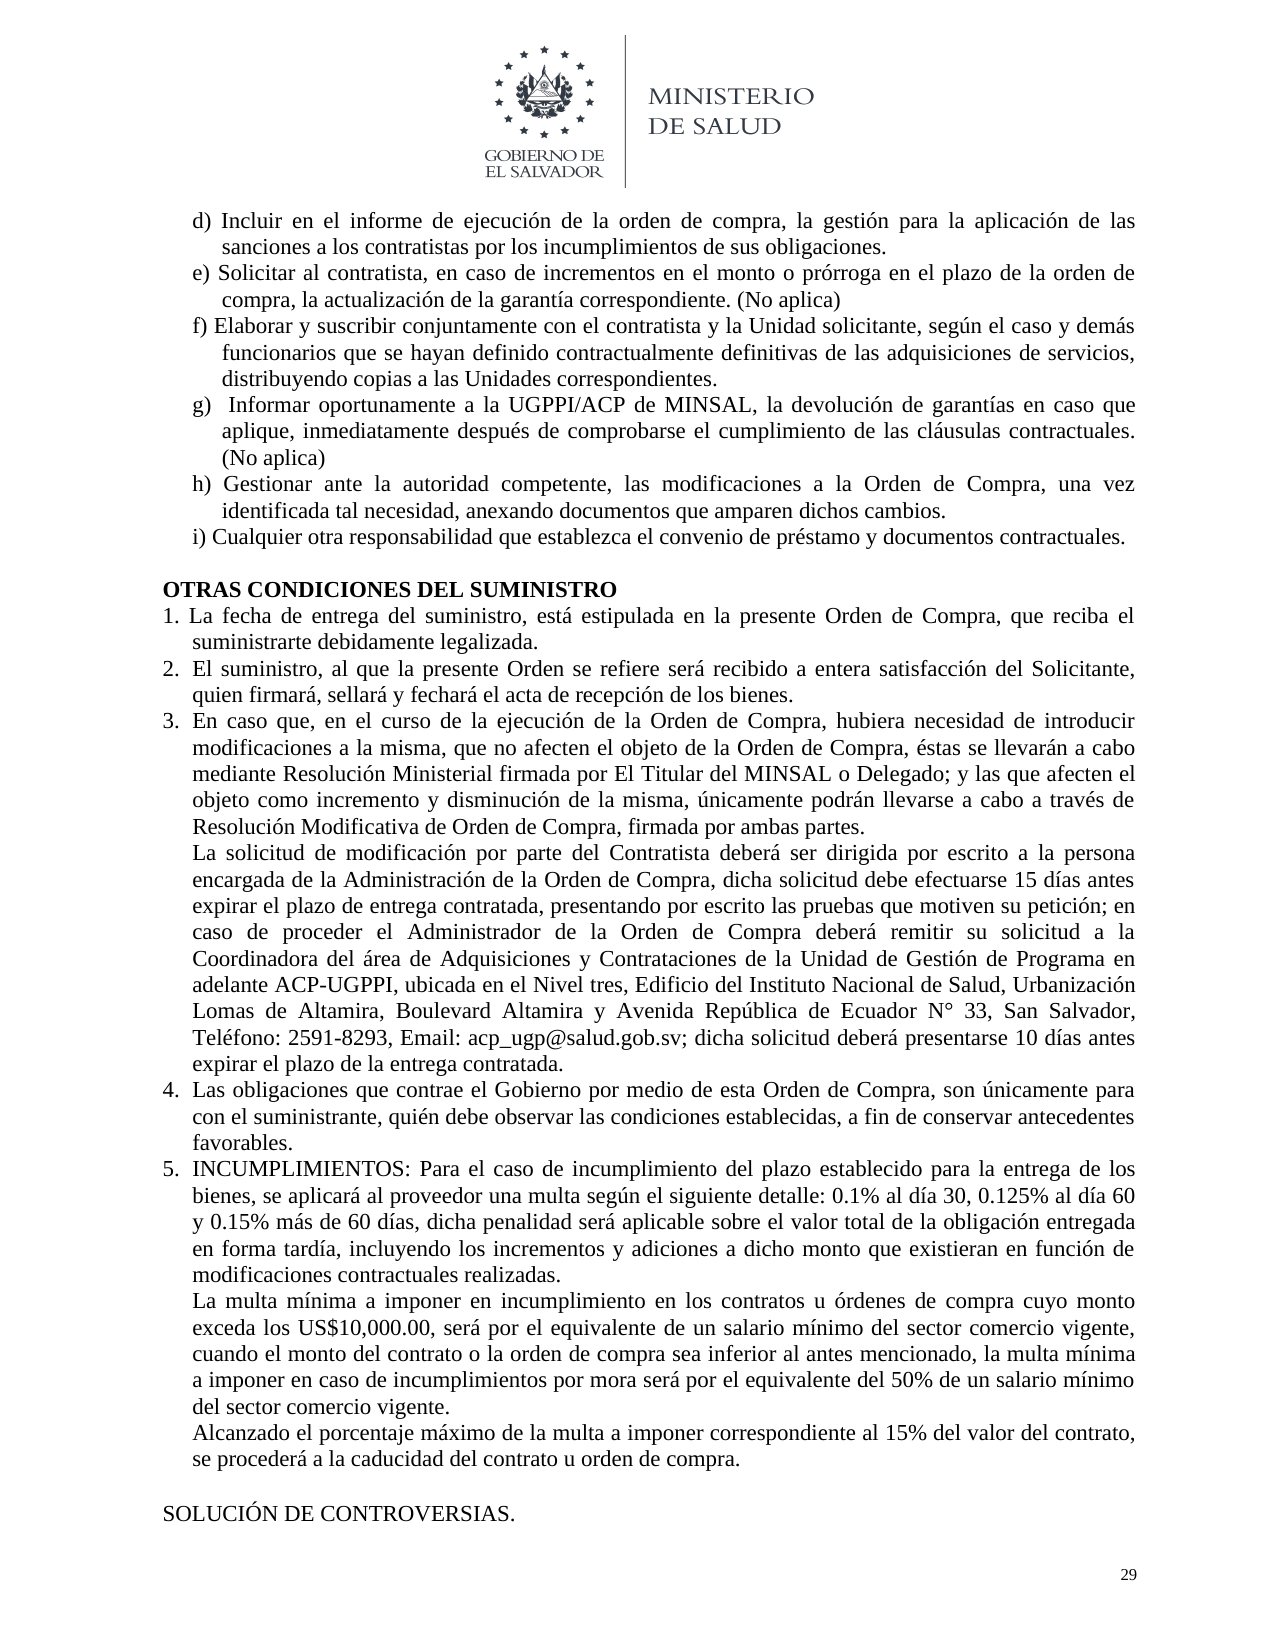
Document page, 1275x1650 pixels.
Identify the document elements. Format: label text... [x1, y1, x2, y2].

text 2. El suministro, al que la presente Orden se refiere será recibido a entera satisfacción del Solicitante, quien firmará, sellará y fechará el acta de recepción de los bienes. [162, 655, 1137, 707]
text h) Gestionar ante la autoridad competente, las modificaciones a la Orden de Compra, una vez identificada tal necesidad, anexando documentos que amparen dichos cambios. [192, 470, 1137, 523]
text 1. La fecha de entrega del suministro, está estipulada en la presente Orden de Compra, que reciba el suministrarte debidamente legalizada. [162, 602, 1137, 655]
text SOLUCIÓN DE CONTROVERSIAS. [162, 1501, 1137, 1527]
text d) Incluir en el informe de ejecución de la orden de compra, la gestión para la aplicación de las sanciones a los contratistas por los incumplimientos de sus obligaciones. [192, 207, 1137, 259]
picture [485, 35, 815, 188]
text f) Elaborar y suscribir conjuntamente con el contratista y la Unidad solicitante, según el caso y demás funcionarios que se hayan definido contractualmente definitivas de las adquisiciones de servicios, distribuyendo copias a las Unidades correspondientes. [192, 312, 1137, 391]
text OTRAS CONDICIONES DEL SUMINISTRO [162, 576, 1137, 602]
text 3. En caso que, en el curso de la ejecución de la Orden de Compra, hubiera necesidad de introducir modificaciones a la misma, que no afecten el objeto de la Orden de Compra, éstas se llevarán a cabo mediante Resolución Ministerial firmada por El Titular del MINSAL o Delegado; y las que afecten el objeto como incremento y disminución de la misma, únicamente podrán llevarse a cabo a través de Resolución Modificativa de Orden de Compra, firmada por ambas partes. [162, 707, 1137, 839]
text e) Solicitar al contratista, en caso de incrementos en el monto o prórroga en el plazo de la orden de compra, la actualización de la garantía correspondiente. (No aplica) [192, 259, 1137, 312]
text 4. Las obligaciones que contrae el Gobierno por medio de esta Orden de Compra, son únicamente para con el suministrante, quién debe observar las condiciones establecidas, a fin de conservar antecedentes favorables. [162, 1076, 1137, 1156]
text Alcanzado el porcentaje máximo de la multa a imponer correspondiente al 15% del valor del contrato, se procederá a la caducidad del contrato u orden de compra. [192, 1419, 1137, 1472]
text La multa mínima a imponer en incumplimiento en los contratos u órdenes de compra cuyo monto exceda los US$10,000.00, será por el equivalente de un salario mínimo del sector comercio vigente, cuando el monto del contrato o la orden de compra sea inferior al antes mencionado, la multa mínima a imponer en caso de incumplimientos por mora será por el equivalente del 50% de un salario mínimo del sector comercio vigente. [192, 1287, 1137, 1419]
text i) Cualquier otra responsabilidad que establezca el convenio de préstamo y documentos contractuales. [192, 523, 1137, 549]
text 5. INCUMPLIMIENTOS: Para el caso de incumplimiento del plazo establecido para la entrega de los bienes, se aplicará al proveedor una multa según el siguiente detalle: 0.1% al día 30, 0.125% al día 60 y 0.15% más de 60 días, dicha penalidad será aplicable sobre el valor total de la obligación entregada en forma tardía, incluyendo los incrementos y adiciones a dicho monto que existieran en función de modificaciones contractuales realizadas. [162, 1156, 1137, 1287]
text g) Informar oportunamente a la UGPPI/ACP de MINSAL, la devolución de garantías en caso que aplique, inmediatamente después de comprobarse el cumplimiento de las cláusulas contractuales. (No aplica) [192, 391, 1137, 470]
text La solicitud de modificación por parte del Contratista deberá ser dirigida por escrito a la persona encargada de la Administración de la Orden de Compra, dicha solicitud debe efectuarse 15 días antes expirar el plazo de entrega contratada, presentando por escrito las pruebas que motiven su petición; en caso de proceder el Administrador de la Orden de Compra deberá remitir su solicitud a la Coordinadora del área de Adquisiciones y Contrataciones de la Unidad de Gestión de Programa en adelante ACP-UGPPI, ubicada en el Nivel tres, Edificio del Instituto Nacional de Salud, Urbanización Lomas de Altamira, Boulevard Altamira y Avenida República de Ecuador N° 33, San Salvador, Teléfono: 2591-8293, Email: acp_ugp@salud.gob.sv; dicha solicitud deberá presentarse 10 días antes expirar el plazo de la entrega contratada. [192, 839, 1137, 1076]
